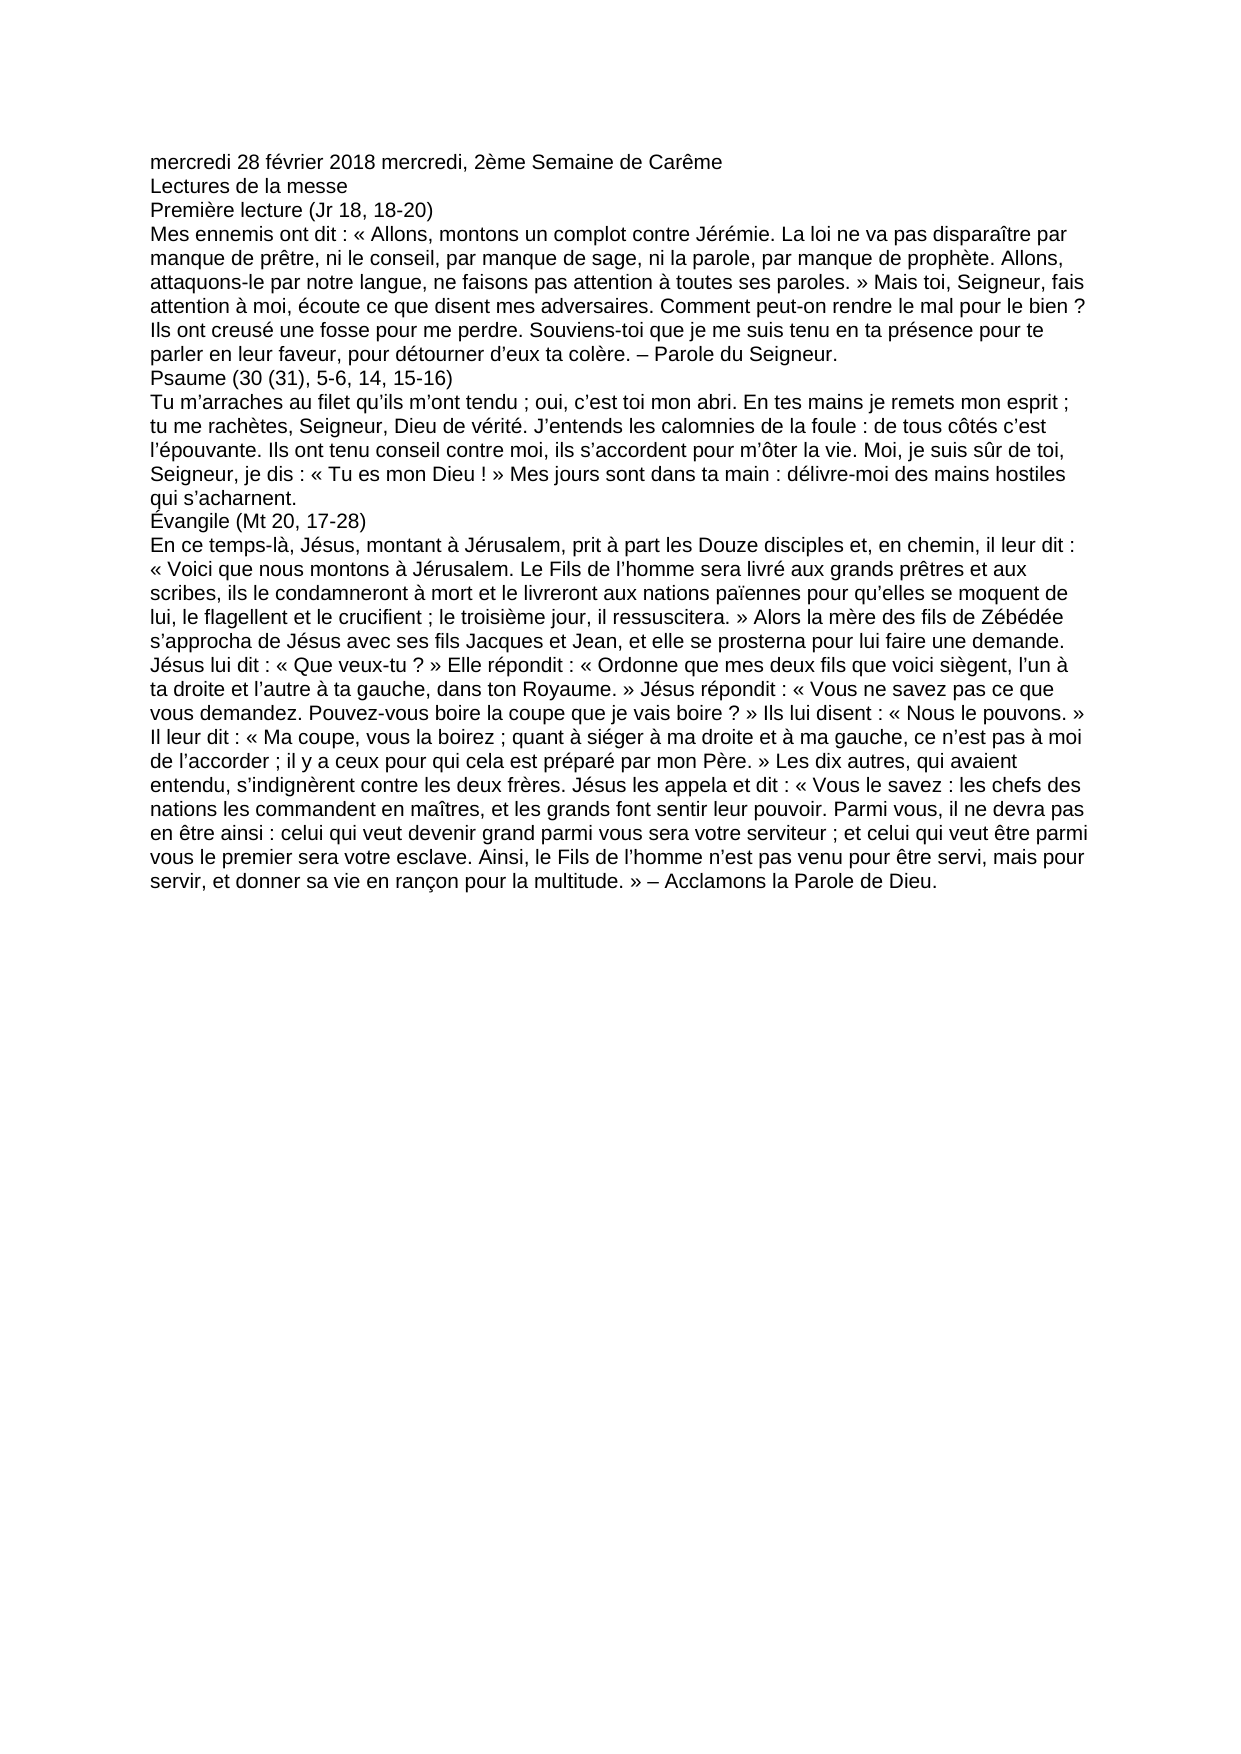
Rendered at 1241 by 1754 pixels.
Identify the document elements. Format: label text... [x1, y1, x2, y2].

text En ce temps-là, Jésus, montant à Jérusalem, prit à part les Douze disciples et, en chemin, il leur dit : « Voici que nous montons à Jérusalem. Le Fils de l’homme sera livré aux grands prêtres et aux scribes, ils le condamneront à mort et le livreront aux nations païennes pour qu’elles se moquent de lui, le flagellent et le crucifient ; le troisième jour, il ressuscitera. » Alors la mère des fils de Zébédée s’approcha de Jésus avec ses fils Jacques et Jean, et elle se prosterna pour lui faire une demande. Jésus lui dit : « Que veux-tu ? » Elle répondit : « Ordonne que mes deux fils que voici siègent, l’un à ta droite et l’autre à ta gauche, dans ton Royaume. » Jésus répondit : « Vous ne savez pas ce que vous demandez. Pouvez-vous boire la coupe que je vais boire ? » Ils lui disent : « Nous le pouvons. » Il leur dit : « Ma coupe, vous la boirez ; quant à siéger à ma droite et à ma gauche, ce n’est pas à moi de l’accorder ; il y a ceux pour qui cela est préparé par mon Père. » Les dix autres, qui avaient entendu, s’indignèrent contre les deux frères. Jésus les appela et dit : « Vous le savez : les chefs des nations les commandent en maîtres, et les grands font sentir leur pouvoir. Parmi vous, il ne devra pas en être ainsi : celui qui veut devenir grand parmi vous sera votre serviteur ; et celui qui veut être parmi vous le premier sera votre esclave. Ainsi, le Fils de l’homme n’est pas venu pour être servi, mais pour servir, et donner sa vie en rançon pour la multitude. » – Acclamons la Parole de Dieu. [150, 533, 1090, 893]
text Mes ennemis ont dit : « Allons, montons un complot contre Jérémie. La loi ne va pas disparaître par manque de prêtre, ni le conseil, par manque de sage, ni la parole, par manque de prophète. Allons, attaquons-le par notre langue, ne faisons pas attention à toutes ses paroles. » Mais toi, Seigneur, fais attention à moi, écoute ce que disent mes adversaires. Comment peut-on rendre le mal pour le bien ? Ils ont creusé une fosse pour me perdre. Souviens-toi que je me suis tenu en ta présence pour te parler en leur faveur, pour détourner d’eux ta colère. – Parole du Seigneur. [150, 222, 1090, 366]
text Tu m’arraches au filet qu’ils m’ont tendu ; oui, c’est toi mon abri. En tes mains je remets mon esprit ; tu me rachètes, Seigneur, Dieu de vérité. J’entends les calomnies de la foule : de tous côtés c’est l’épouvante. Ils ont tenu conseil contre moi, ils s’accordent pour m’ôter la vie. Moi, je suis sûr de toi, Seigneur, je dis : « Tu es mon Dieu ! » Mes jours sont dans ta main : délivre-moi des mains hostiles qui s’acharnent. [150, 389, 1090, 509]
